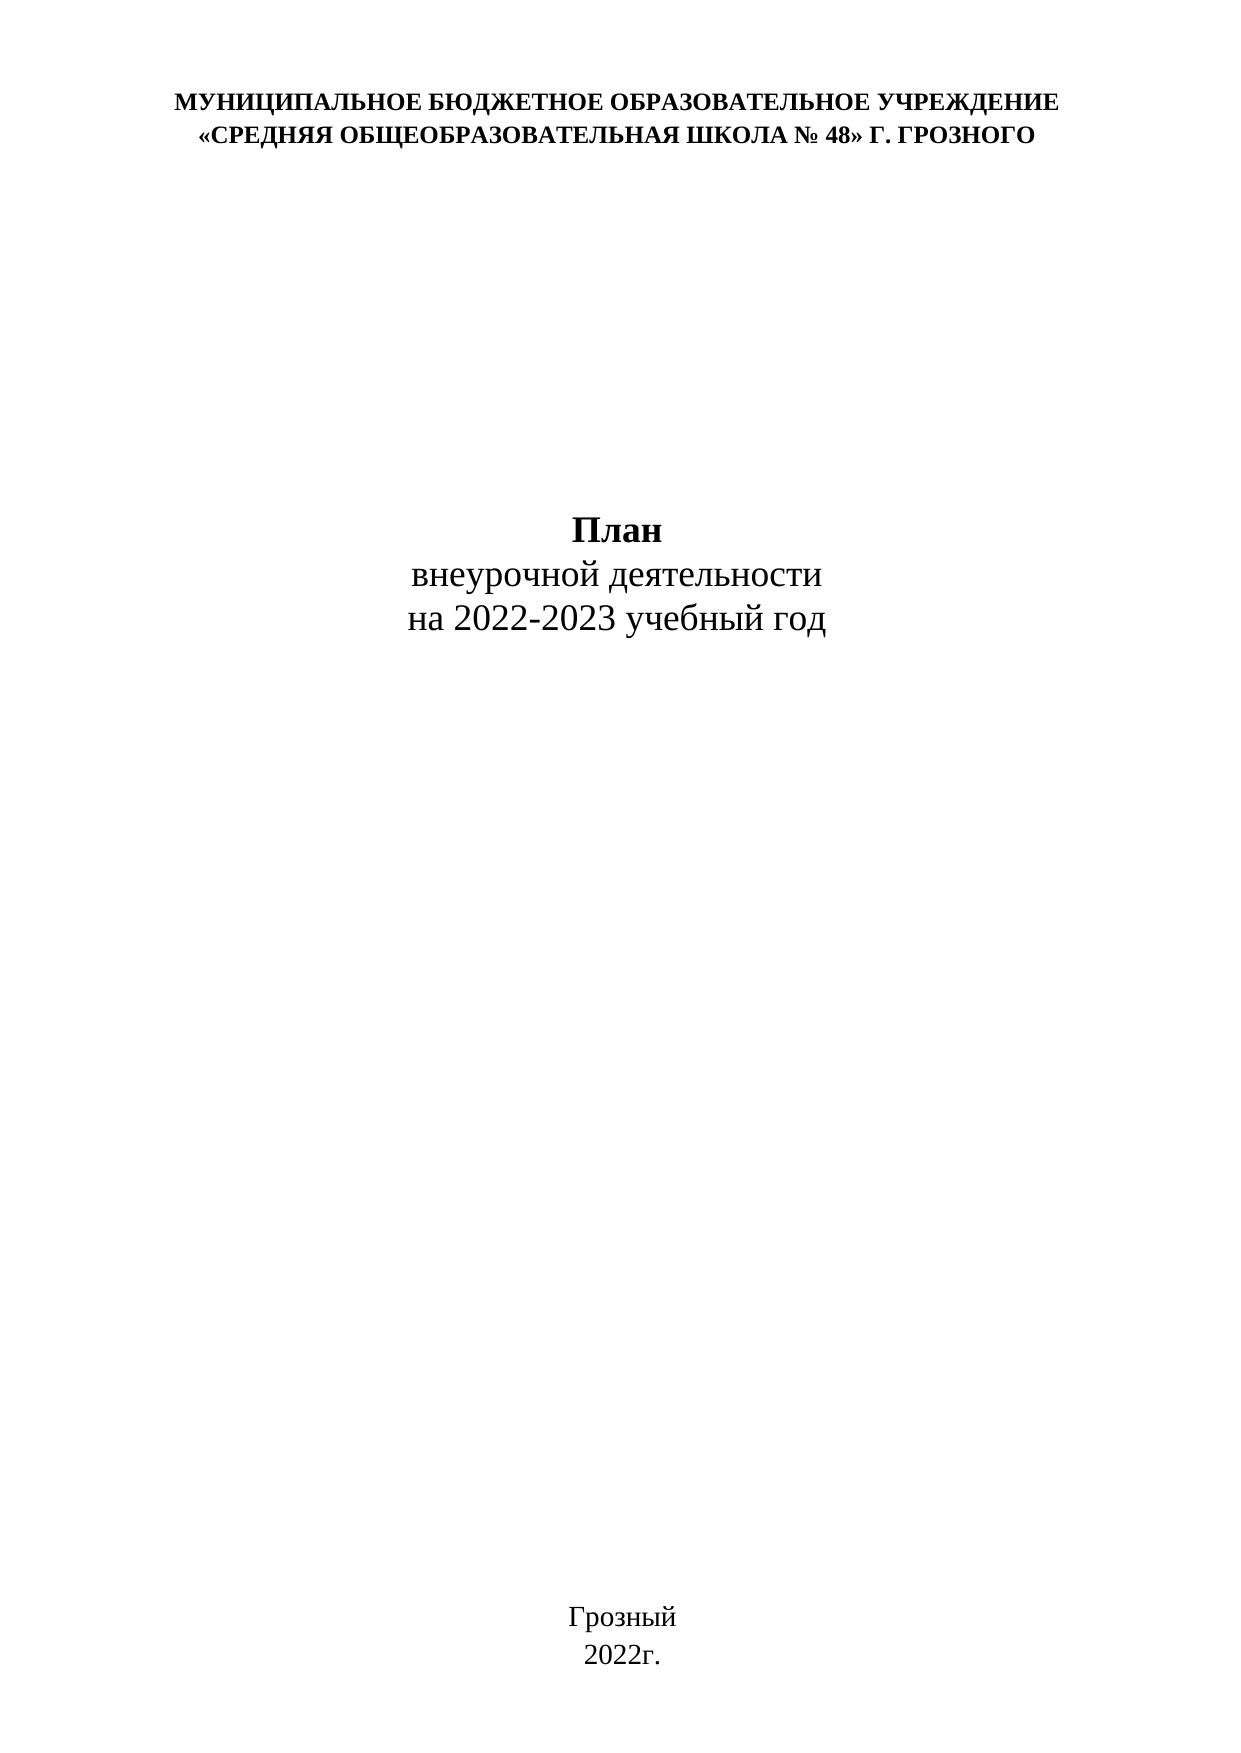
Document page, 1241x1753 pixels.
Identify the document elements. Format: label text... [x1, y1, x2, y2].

text Грозный 2022г. [556, 1599, 689, 1671]
text МУНИЦИПАЛЬНОЕ БЮДЖЕТНОЕ ОБРАЗОВАТЕЛЬНОЕ УЧРЕЖДЕНИЕ [81, 87, 1153, 116]
text План [81, 508, 1153, 551]
text на 2022-2023 учебный год [81, 596, 1153, 639]
text внеурочной деятельности [81, 552, 1153, 595]
text «СРЕДНЯЯ ОБЩЕОБРАЗОВАТЕЛЬНАЯ ШКОЛА № 48» Г. ГРОЗНОГО [81, 121, 1153, 149]
